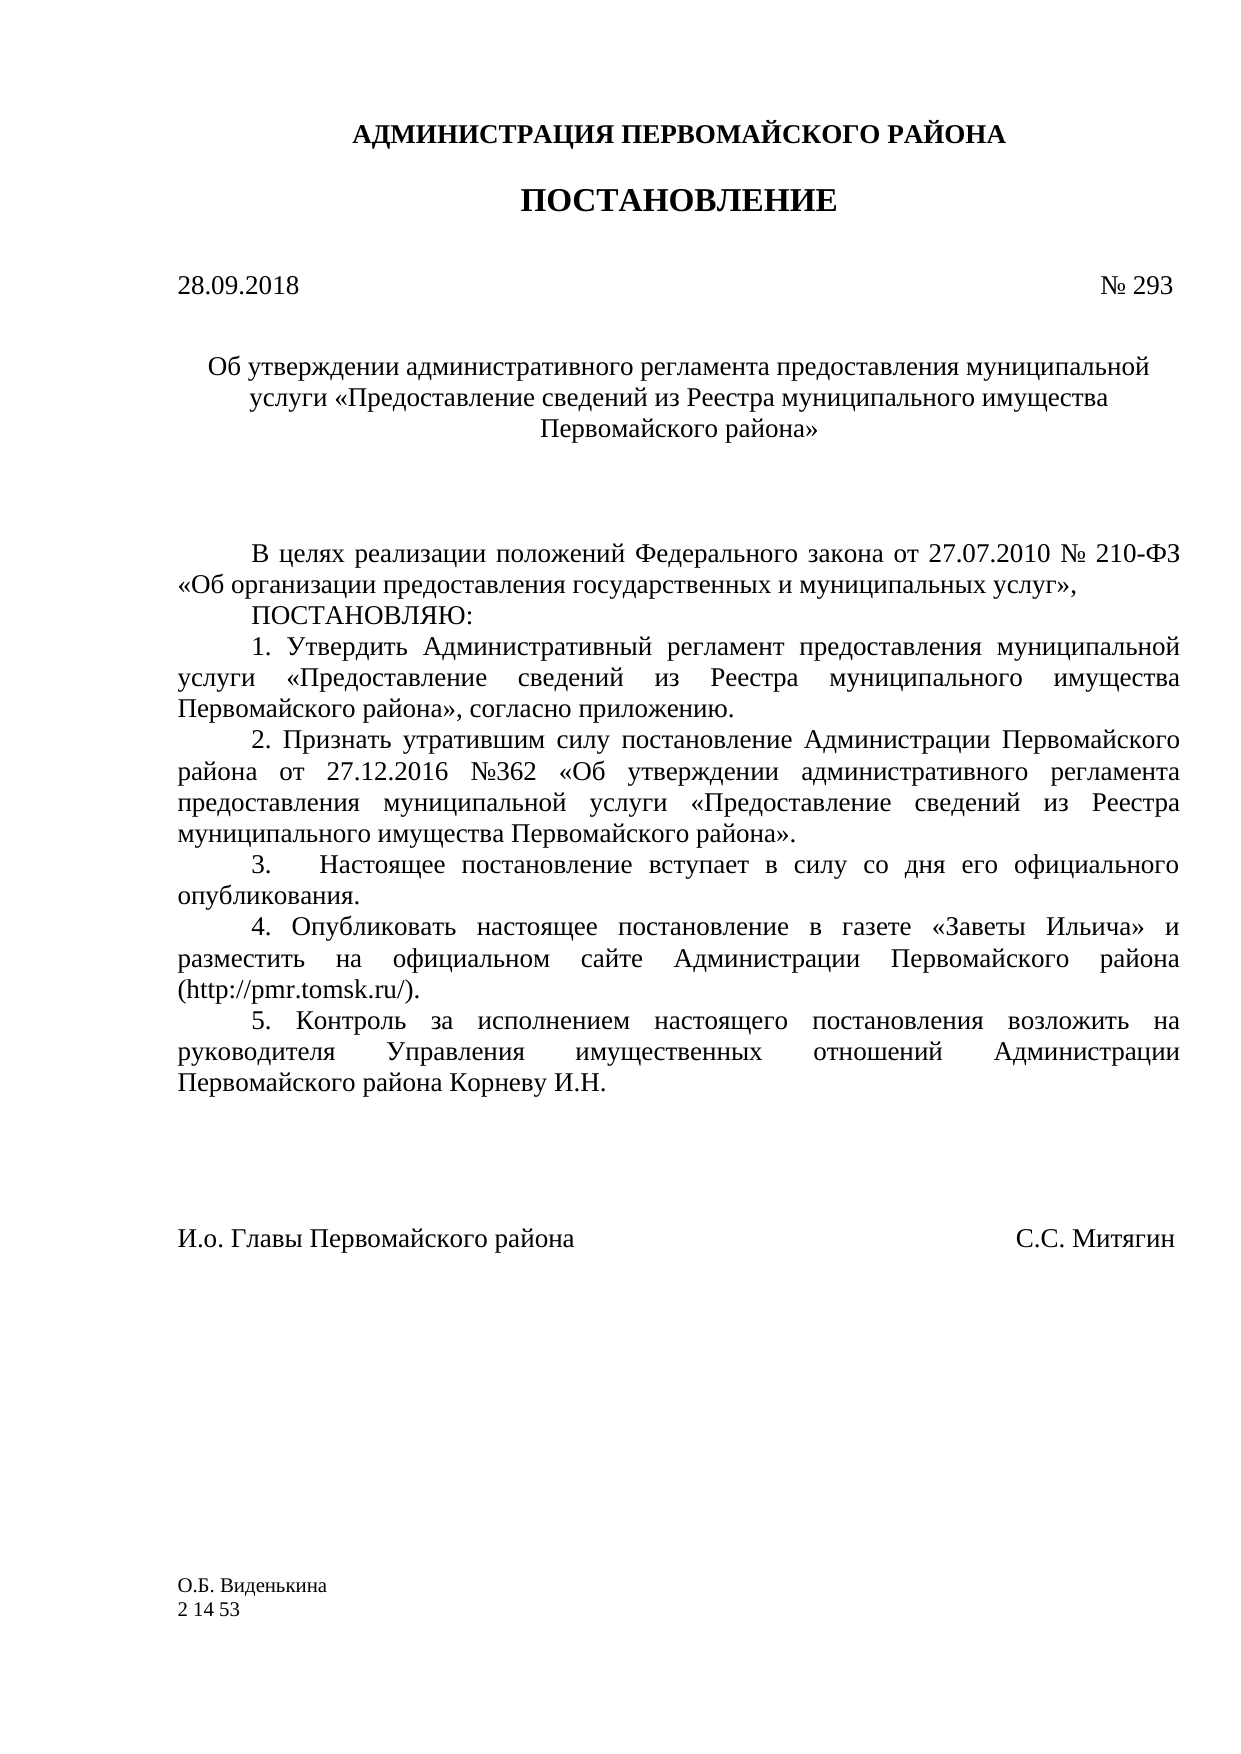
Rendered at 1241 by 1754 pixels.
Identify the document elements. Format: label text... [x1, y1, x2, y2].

text АДМИНИСТРАЦИЯ ПЕРВОМАЙСКОГО РАЙОНА [177, 118, 1181, 149]
text И.о. Главы Первомайского района С.С. Митягин [177, 1222, 1181, 1253]
text 1. Утвердить Административный регламент предоставления муниципальной услуги «Предоставление сведений из Реестра муниципального имущества Первомайского района», согласно приложению. [177, 630, 1181, 724]
text 3. Настоящее постановление вступает в силу со дня его официального опубликования. [177, 848, 1181, 911]
text 2. Признать утратившим силу постановление Администрации Первомайского района от 27.12.2016 №362 «Об утверждении административного регламента предоставления муниципальной услуги «Предоставление сведений из Реестра муниципального имущества Первомайского района». [177, 724, 1181, 848]
subtitle ПОСТАНОВЛЕНИЕ [177, 180, 1181, 219]
text О.Б. Виденькина [177, 1573, 1181, 1597]
text Об утверждении административного регламента предоставления муниципальной услуги «Предоставление сведений из Реестра муниципального имущества Первомайского района» [177, 350, 1181, 443]
text 28.09.2018 № 293 [177, 269, 1181, 300]
text ПОСТАНОВЛЯЮ: [177, 599, 1181, 630]
list 4. Опубликовать настоящее постановление в газете «Заветы Ильича» и разместить на официальном сайте Администрации Первомайского района (http://pmr.tomsk.ru/). [177, 911, 1181, 1004]
text В целях реализации положений Федерального закона от 27.07.2010 № 210-ФЗ «Об организации предоставления государственных и муниципальных услуг», [177, 537, 1181, 599]
text 5. Контроль за исполнением настоящего постановления возложить на руководителя Управления имущественных отношений Администрации Первомайского района Корневу И.Н. [177, 1004, 1181, 1097]
text 2 14 53 [177, 1597, 1181, 1621]
